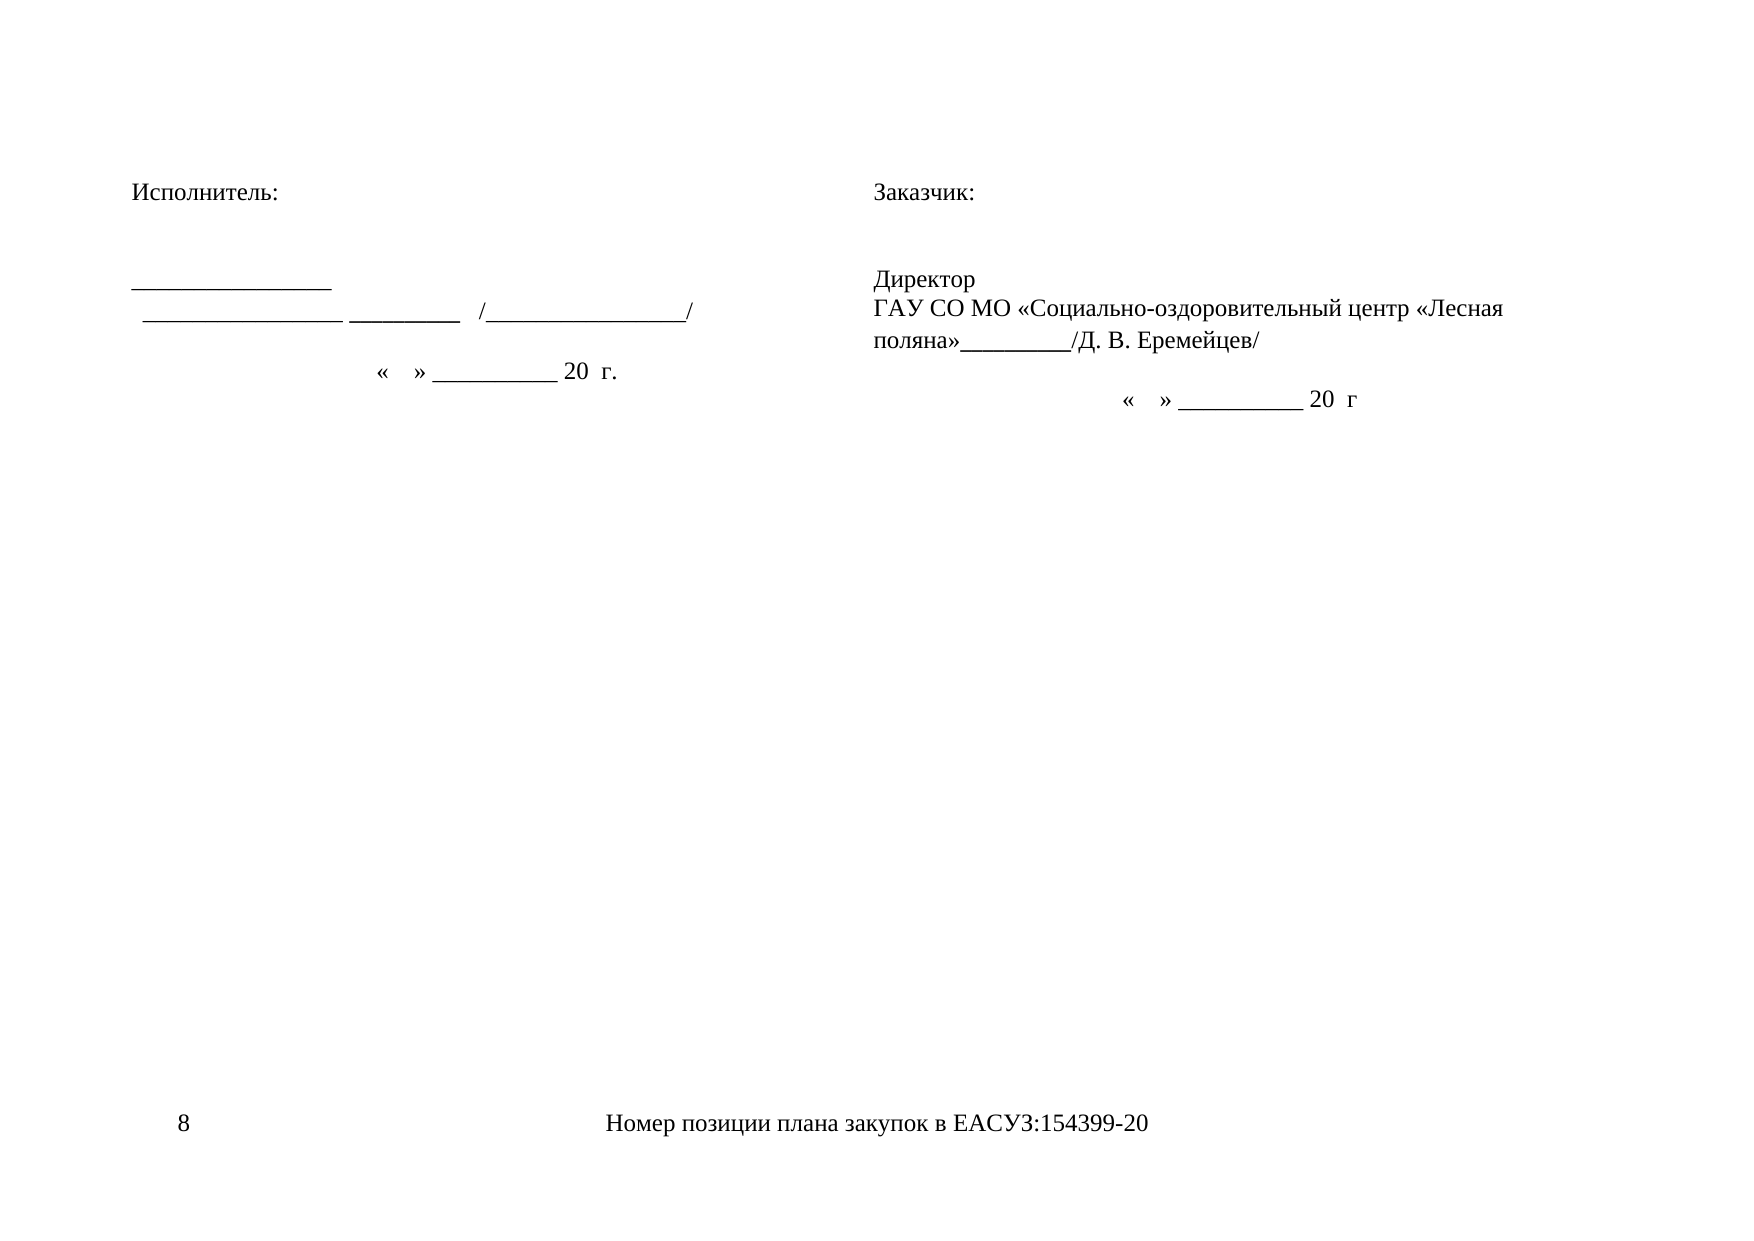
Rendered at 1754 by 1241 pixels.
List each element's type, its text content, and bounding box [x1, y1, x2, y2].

table_header : [862, 177, 1617, 264]
table_cell [131, 264, 862, 293]
table_header : [131, 177, 862, 264]
table_cell __________ // « » __________ 20 г. [131, 293, 862, 413]
table_cell [862, 264, 1617, 293]
table_cell __________// « » __________ 20 г [862, 293, 1617, 413]
